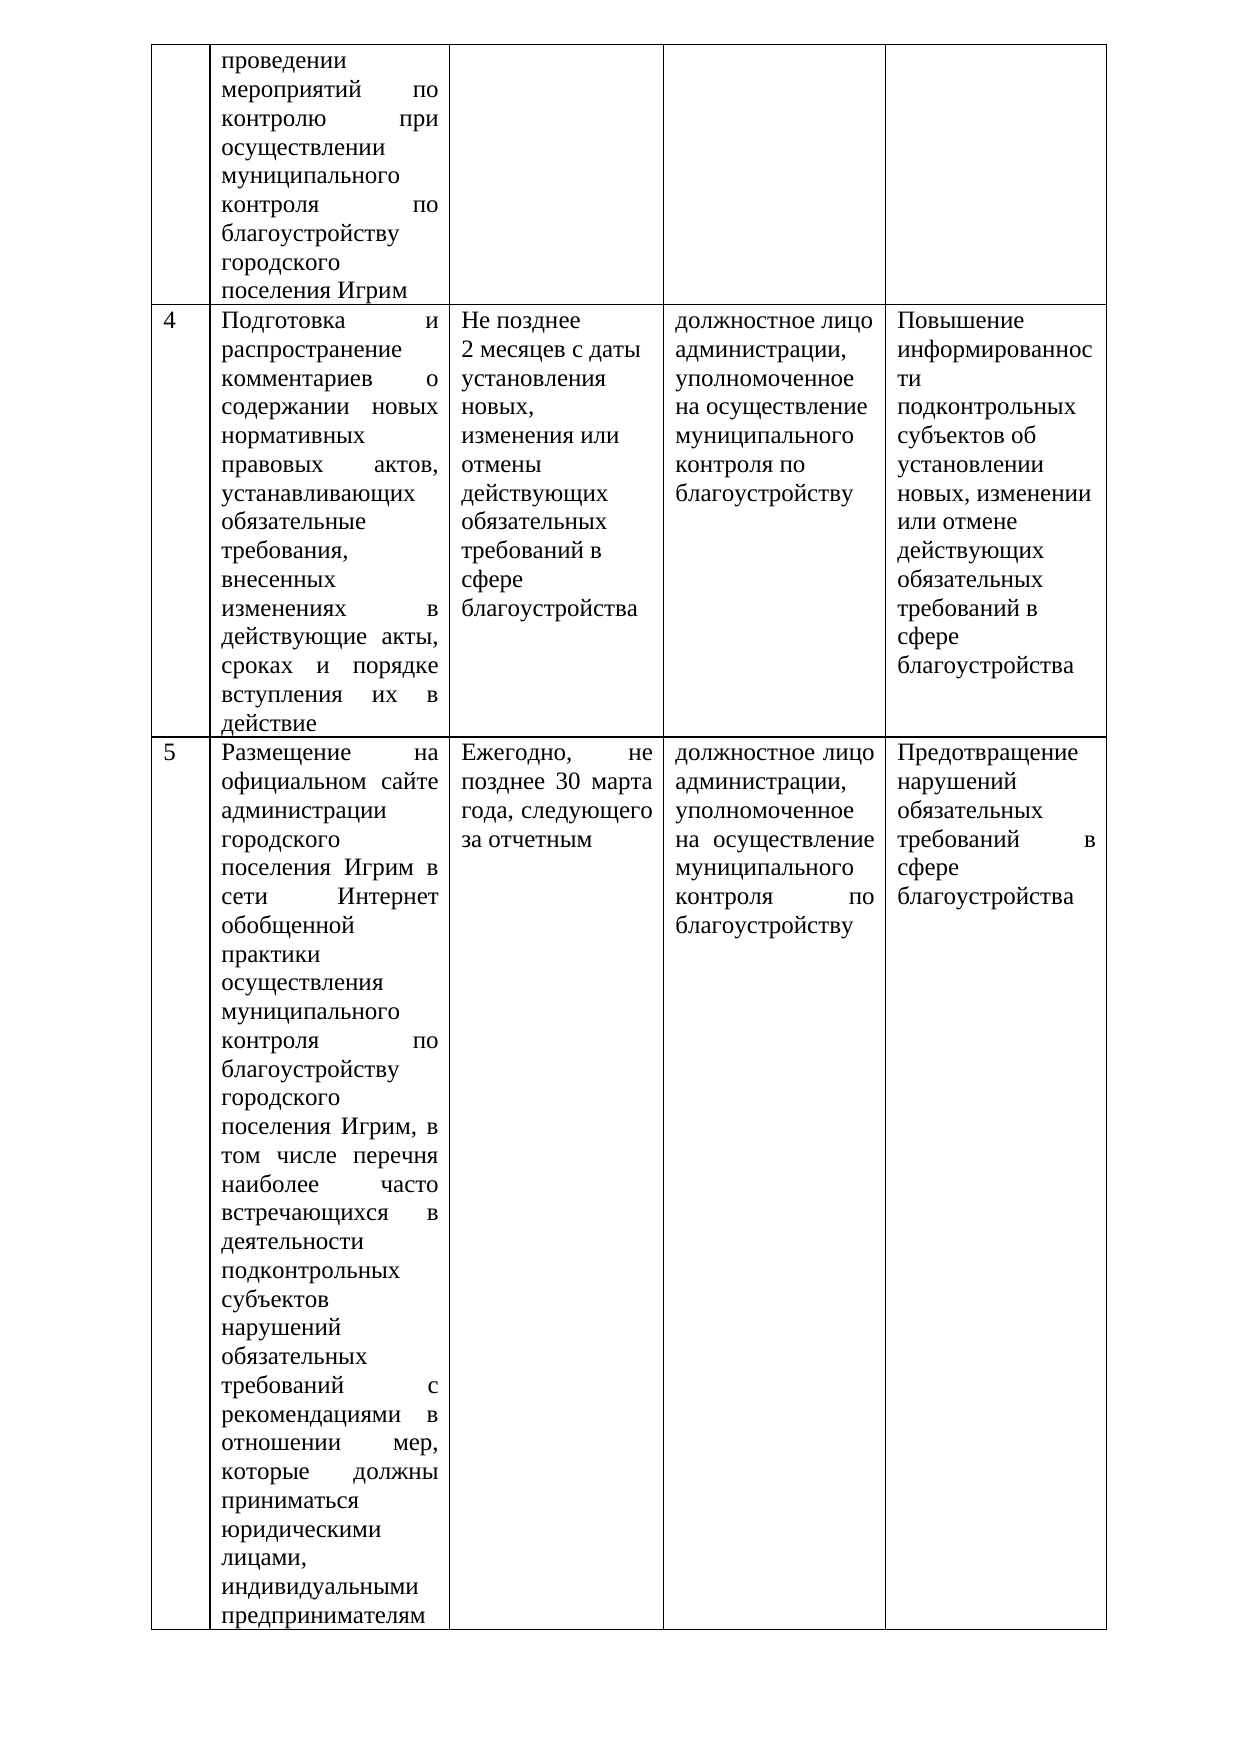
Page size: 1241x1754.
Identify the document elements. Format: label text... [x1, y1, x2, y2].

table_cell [450, 45, 663, 304]
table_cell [664, 45, 885, 304]
table_cell Подготовка и распространение комментариев о содержании новых нормативных правовых актов, устанавливающих обязательные требования, внесенных изменениях в действующие акты, сроках и порядке вступления их в действие [211, 305, 449, 736]
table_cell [211, 45, 449, 304]
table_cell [664, 738, 885, 1629]
table_cell 4 [152, 305, 209, 736]
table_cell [211, 738, 449, 1629]
table_cell 3 [152, 45, 209, 304]
table_cell Повышение информированности подконтрольных субъектов об установлении новых, изменении или отмене действующих обязательных требований в сфере благоустройства [886, 305, 1106, 736]
table_cell Не позднее 2 месяцев с даты установления новых, изменения или отмены действующих обязательных требований в сфере благоустройства [450, 305, 663, 736]
table_cell должностное лицо администрации, уполномоченное на осуществление муниципального контроля по благоустройству [664, 305, 885, 736]
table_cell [450, 738, 663, 1629]
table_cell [886, 45, 1106, 304]
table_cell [886, 738, 1106, 1629]
table_cell 5 [152, 738, 209, 1629]
